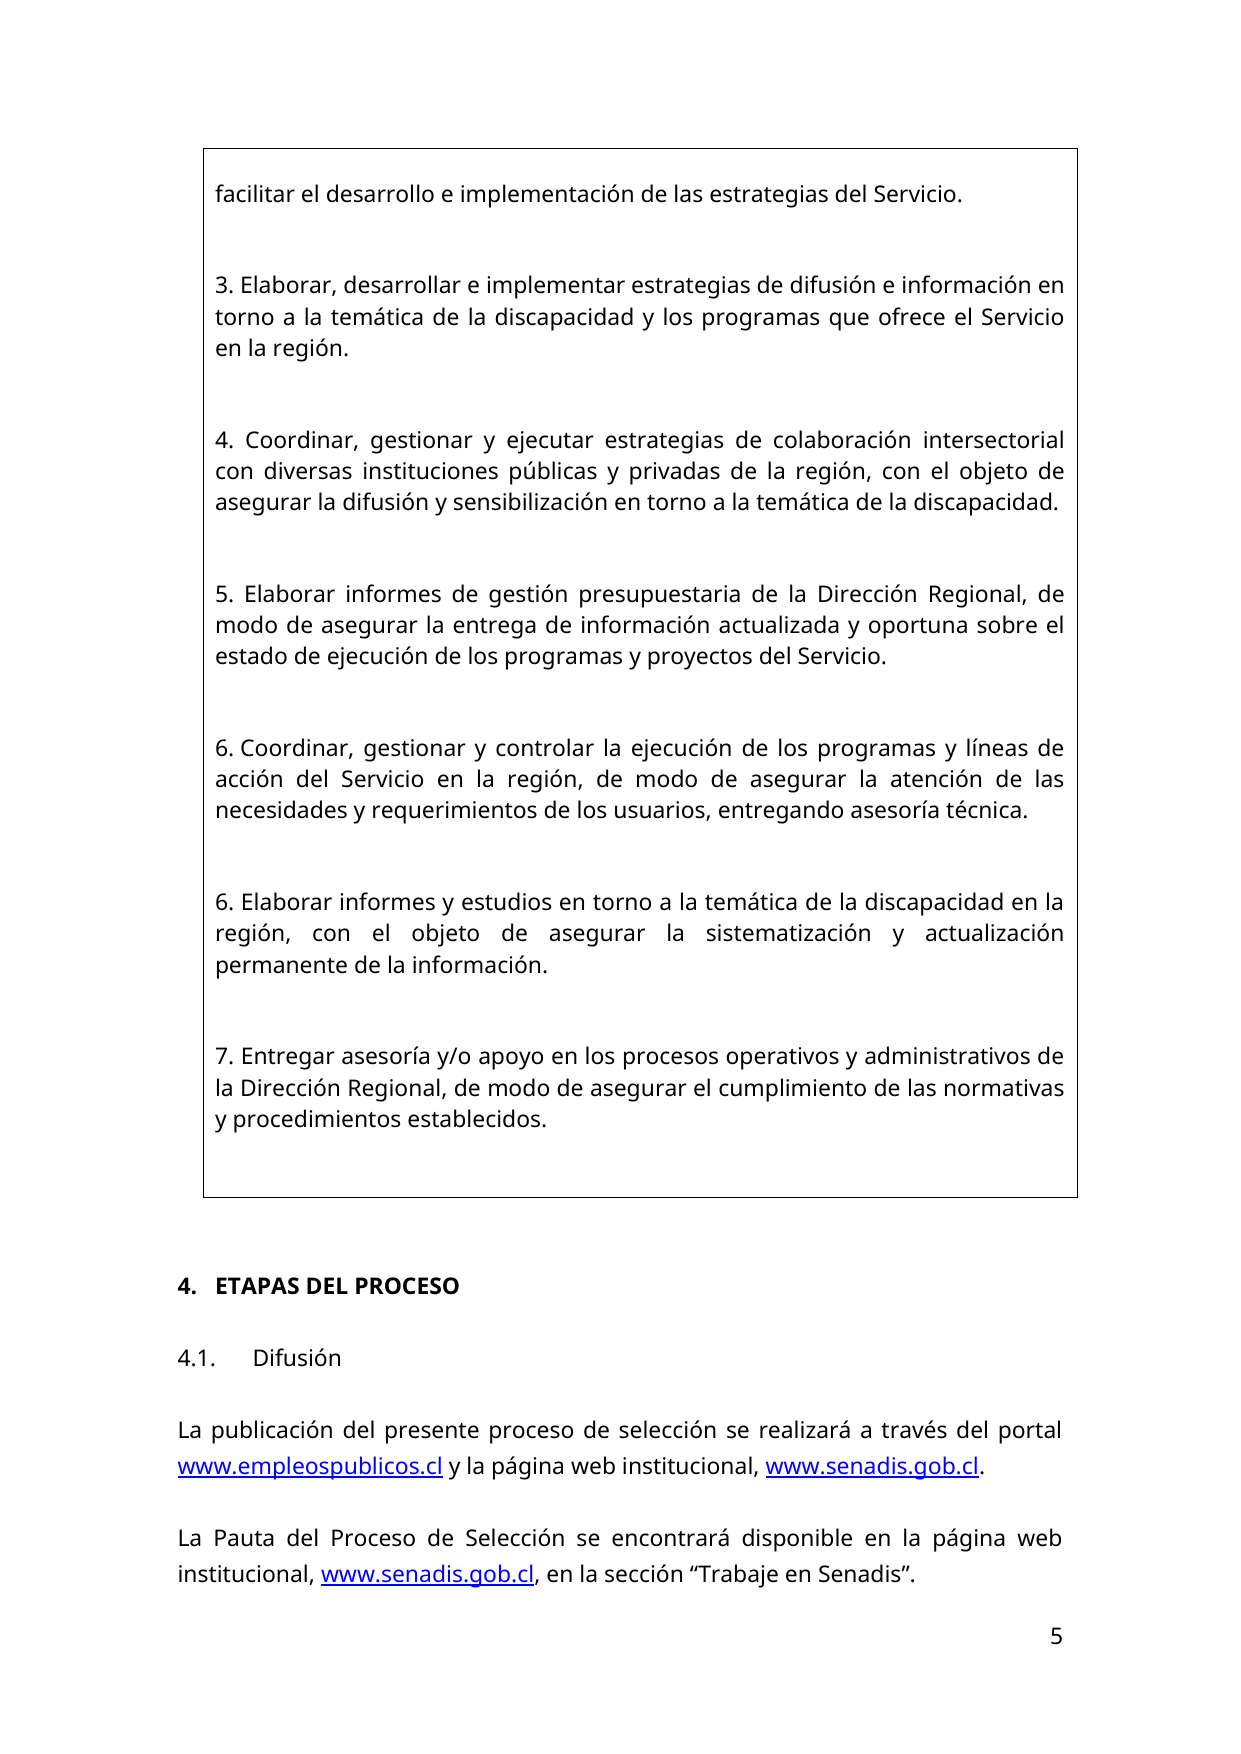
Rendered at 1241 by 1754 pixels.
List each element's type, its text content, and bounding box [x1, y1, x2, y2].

text La publicación del presente proceso de selección se realizará a través del portal www.empleospublicos.cl y la página web institucional, www.senadis.gob.cl. [177, 1414, 1063, 1481]
text 4.1. Difusión [177, 1342, 1063, 1373]
list ETAPAS DEL PROCESO [177, 1270, 1063, 1301]
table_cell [204, 149, 1077, 1197]
text La Pauta del Proceso de Selección se encontrará disponible en la página web institucional, www.senadis.gob.cl, en la sección “Trabaje en Senadis”. [177, 1522, 1063, 1589]
